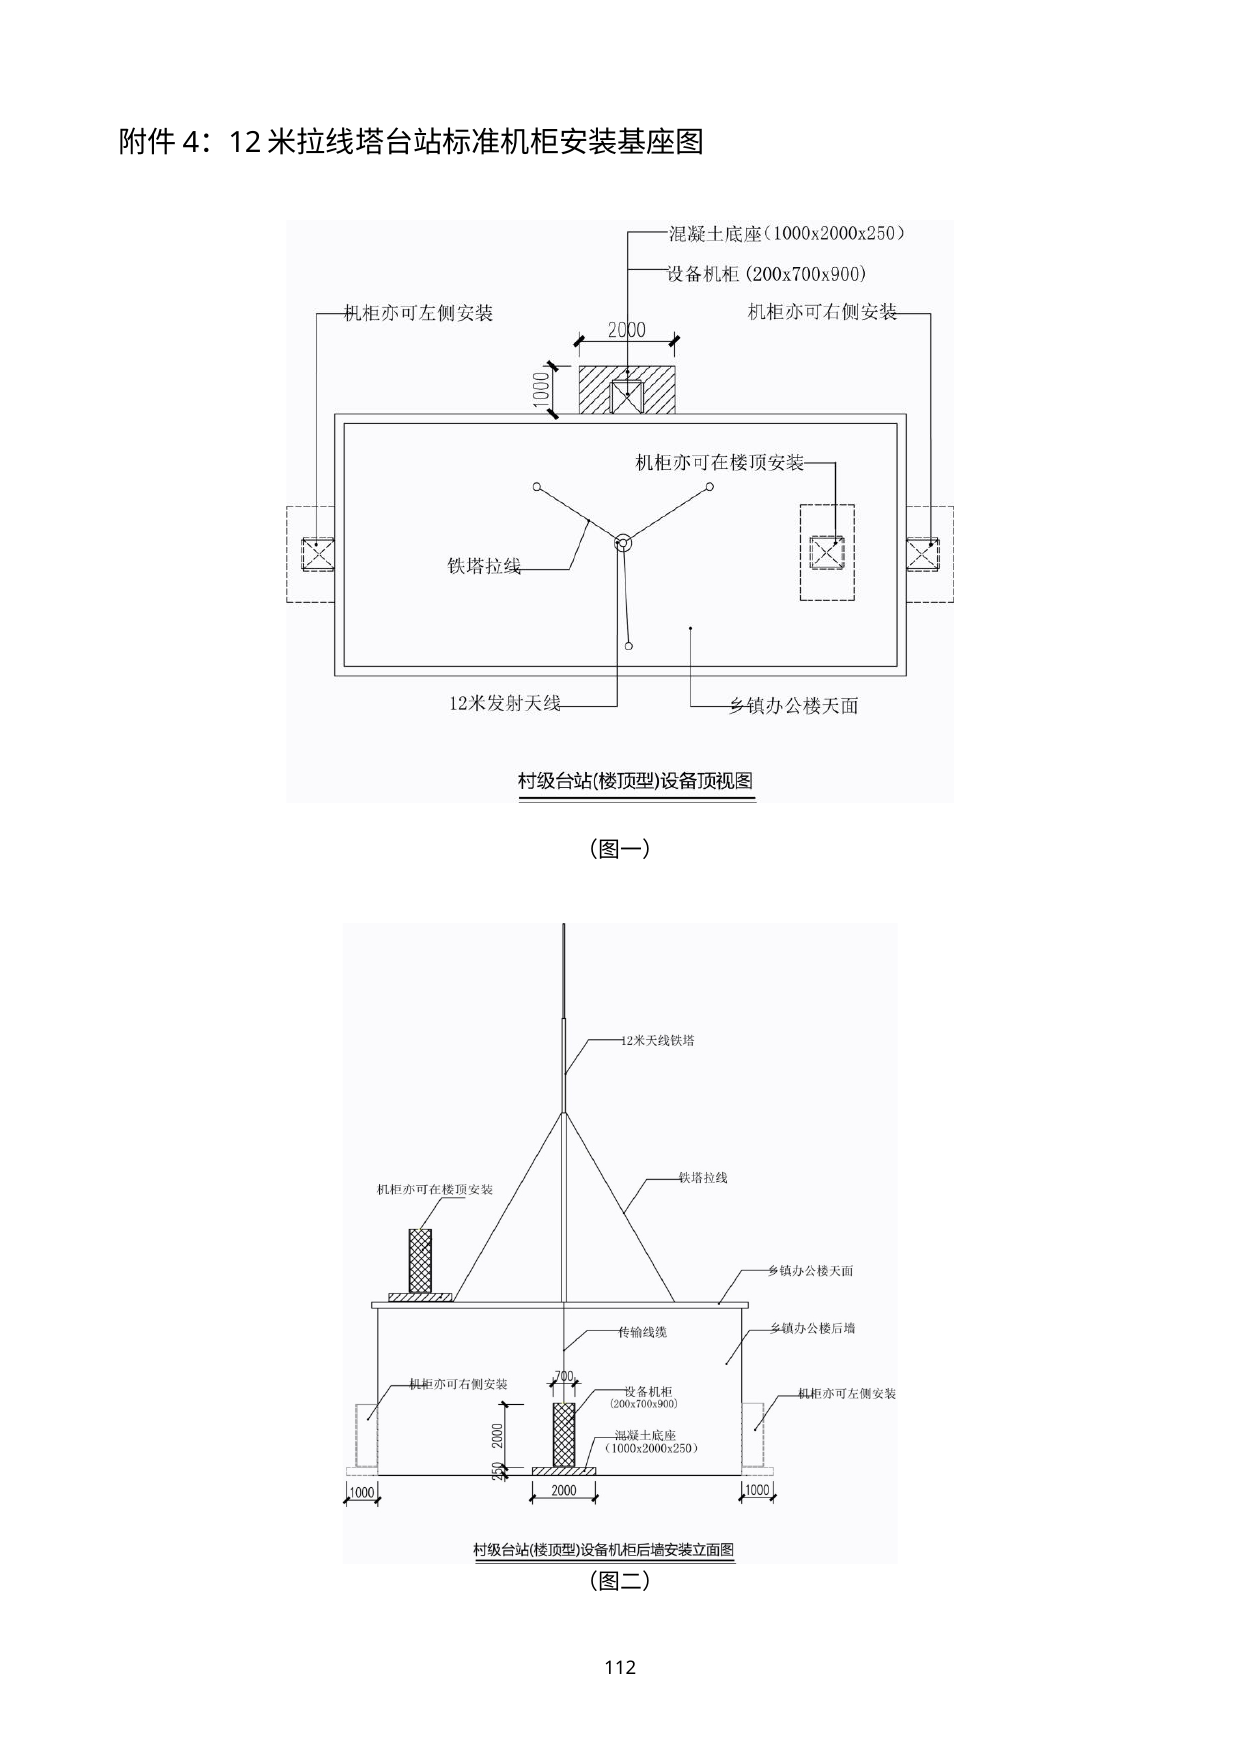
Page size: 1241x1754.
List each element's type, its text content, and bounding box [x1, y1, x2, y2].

text （图二） [118, 1564, 1122, 1596]
picture [342, 923, 898, 1564]
picture [286, 220, 954, 803]
text 附件4：12米拉线塔台站标准机柜安装基座图 [118, 118, 1122, 161]
text （图一） [118, 832, 1122, 864]
